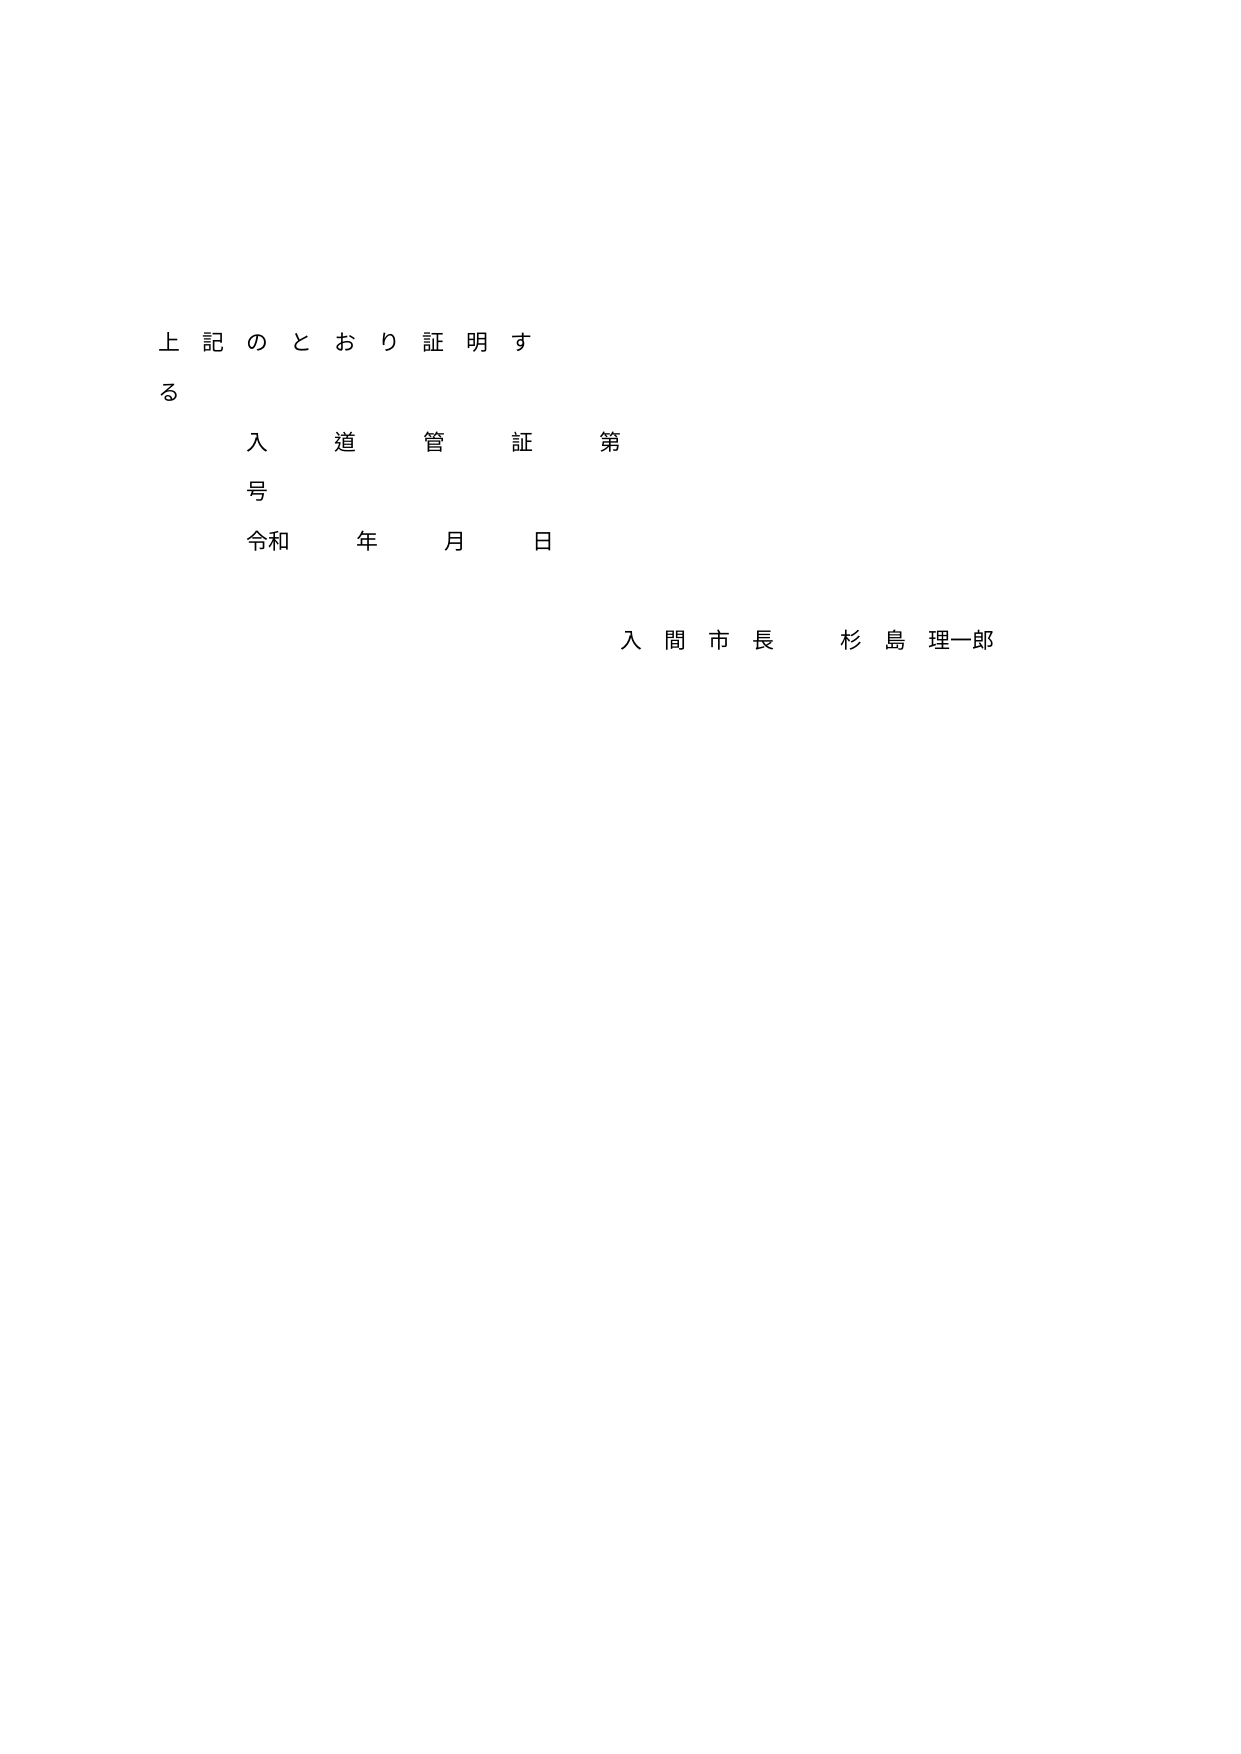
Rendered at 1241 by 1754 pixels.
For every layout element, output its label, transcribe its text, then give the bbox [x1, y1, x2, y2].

text 令和 年 月 日 [234, 515, 643, 564]
text 入 間 市 長 杉 島 理一郎 [158, 614, 994, 664]
text 入道管証第 号 [234, 416, 643, 515]
text 上記のとおり証明する [158, 316, 511, 416]
